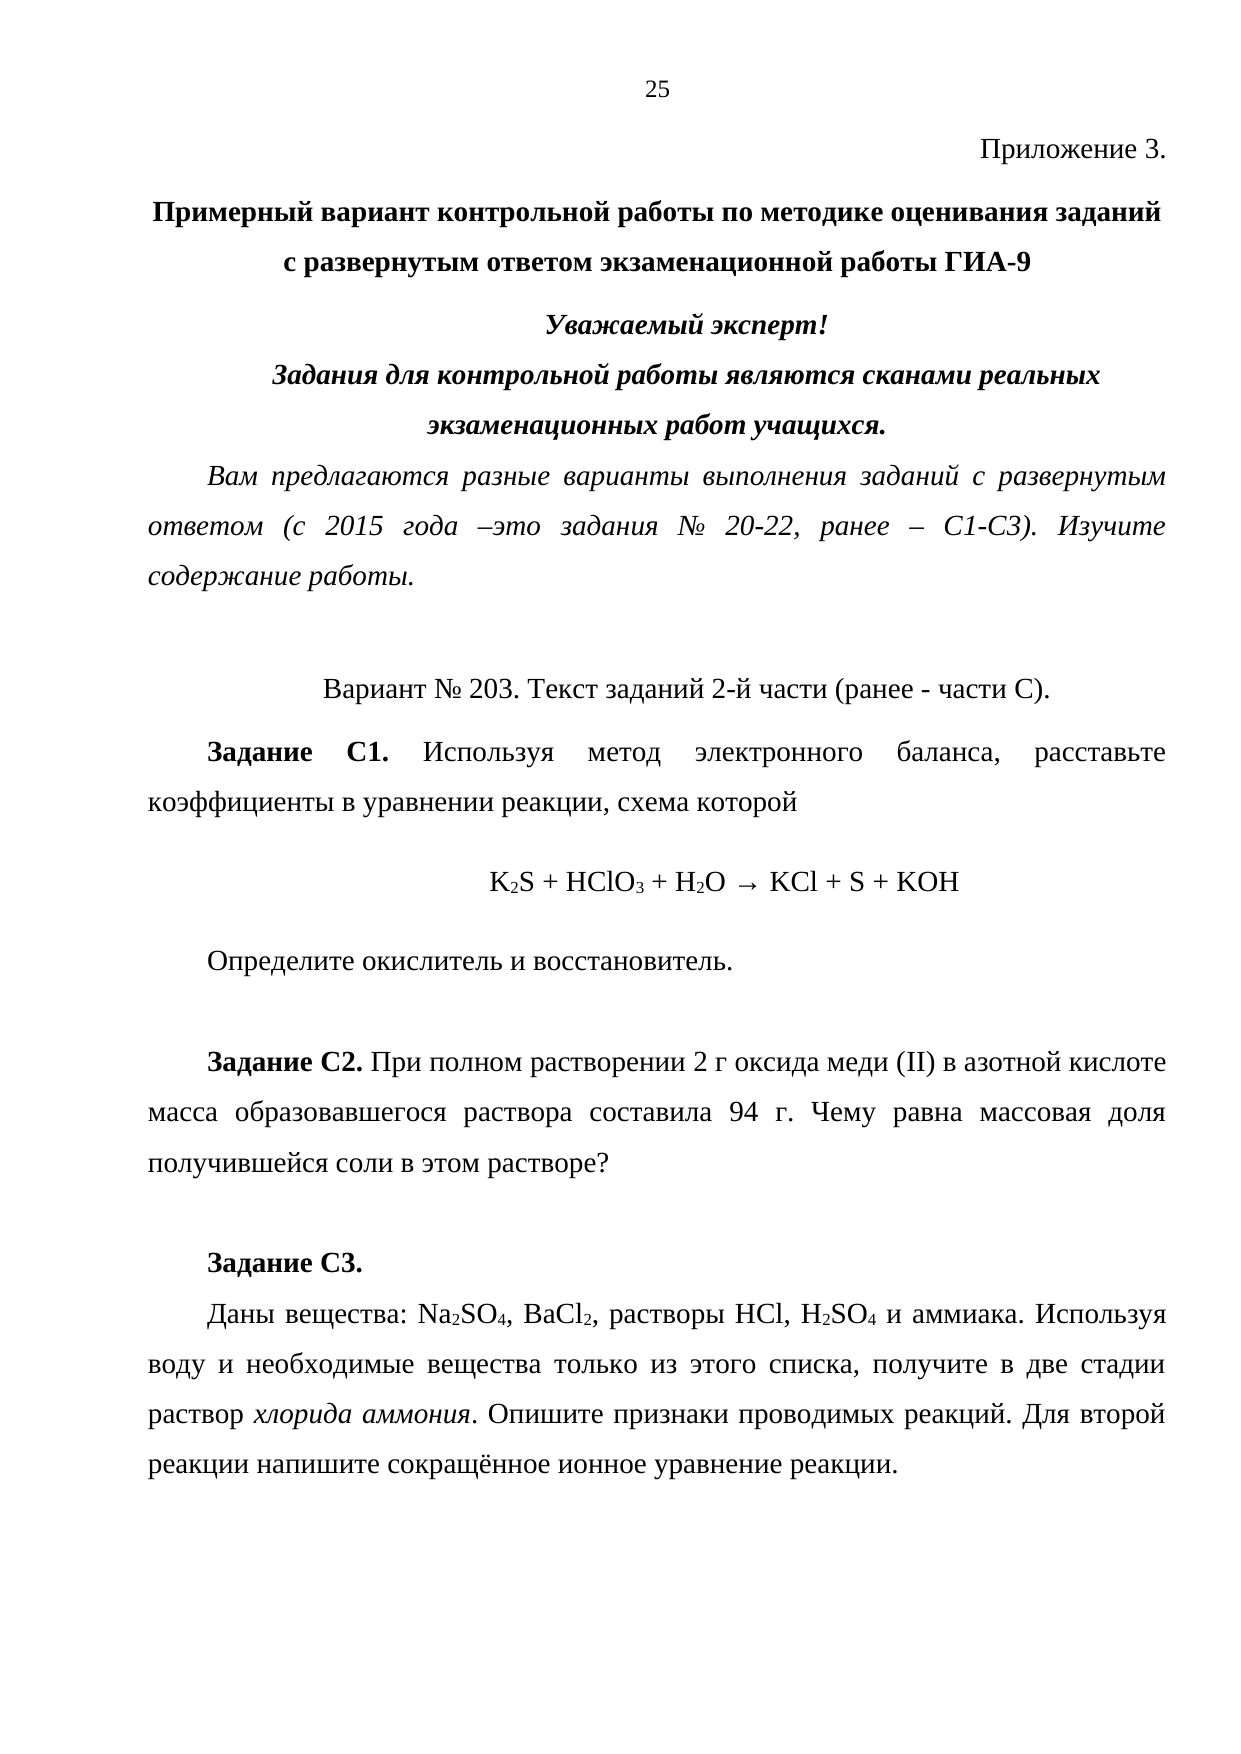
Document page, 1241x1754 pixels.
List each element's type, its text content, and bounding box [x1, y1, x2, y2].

text K2S + HClO3 + H2O → KCl + S + KOH [223, 864, 1167, 898]
text Даны вещества: Na2SO4, BaCl2, растворы HCl, H2SO4 и аммиака. Используя воду и необходимые вещества только из этого списка, получите в две стадии раствор хлорида аммония. Опишите признаки проводимых реакций. Для второй реакции напишите сокращённое ионное уравнение реакции. [148, 1296, 1167, 1480]
text Вам предлагаются разные варианты выполнения заданий с развернутым ответом (с 2015 года –это задания № 20-22, ранее – С1-С3). Изучите содержание работы. [148, 458, 1167, 592]
text Вариант № 203. Текст заданий 2-й части (ранее - части С). [148, 671, 1167, 705]
text Задания для контрольной работы являются сканами реальных экзаменационных работ учащихся. [148, 357, 1167, 441]
text Задание С3. [148, 1245, 1167, 1279]
text Определите окислитель и восстановитель. [148, 943, 1167, 977]
text Приложение 3. [148, 131, 1167, 164]
text Задание С2. При полном растворении 2 г оксида меди (II) в азотной кислоте масса образовавшегося раствора составила 94 г. Чему равна массовая доля получившейся соли в этом растворе? [148, 1044, 1167, 1178]
text Задание С1. Используя метод электронного баланса, расставьте коэффициенты в уравнении реакции, схема которой [148, 734, 1167, 818]
text Уважаемый эксперт! [148, 307, 1167, 340]
text Примерный вариант контрольной работы по методике оценивания заданий с развернутым ответом экзаменационной работы ГИА-9 [148, 194, 1167, 277]
